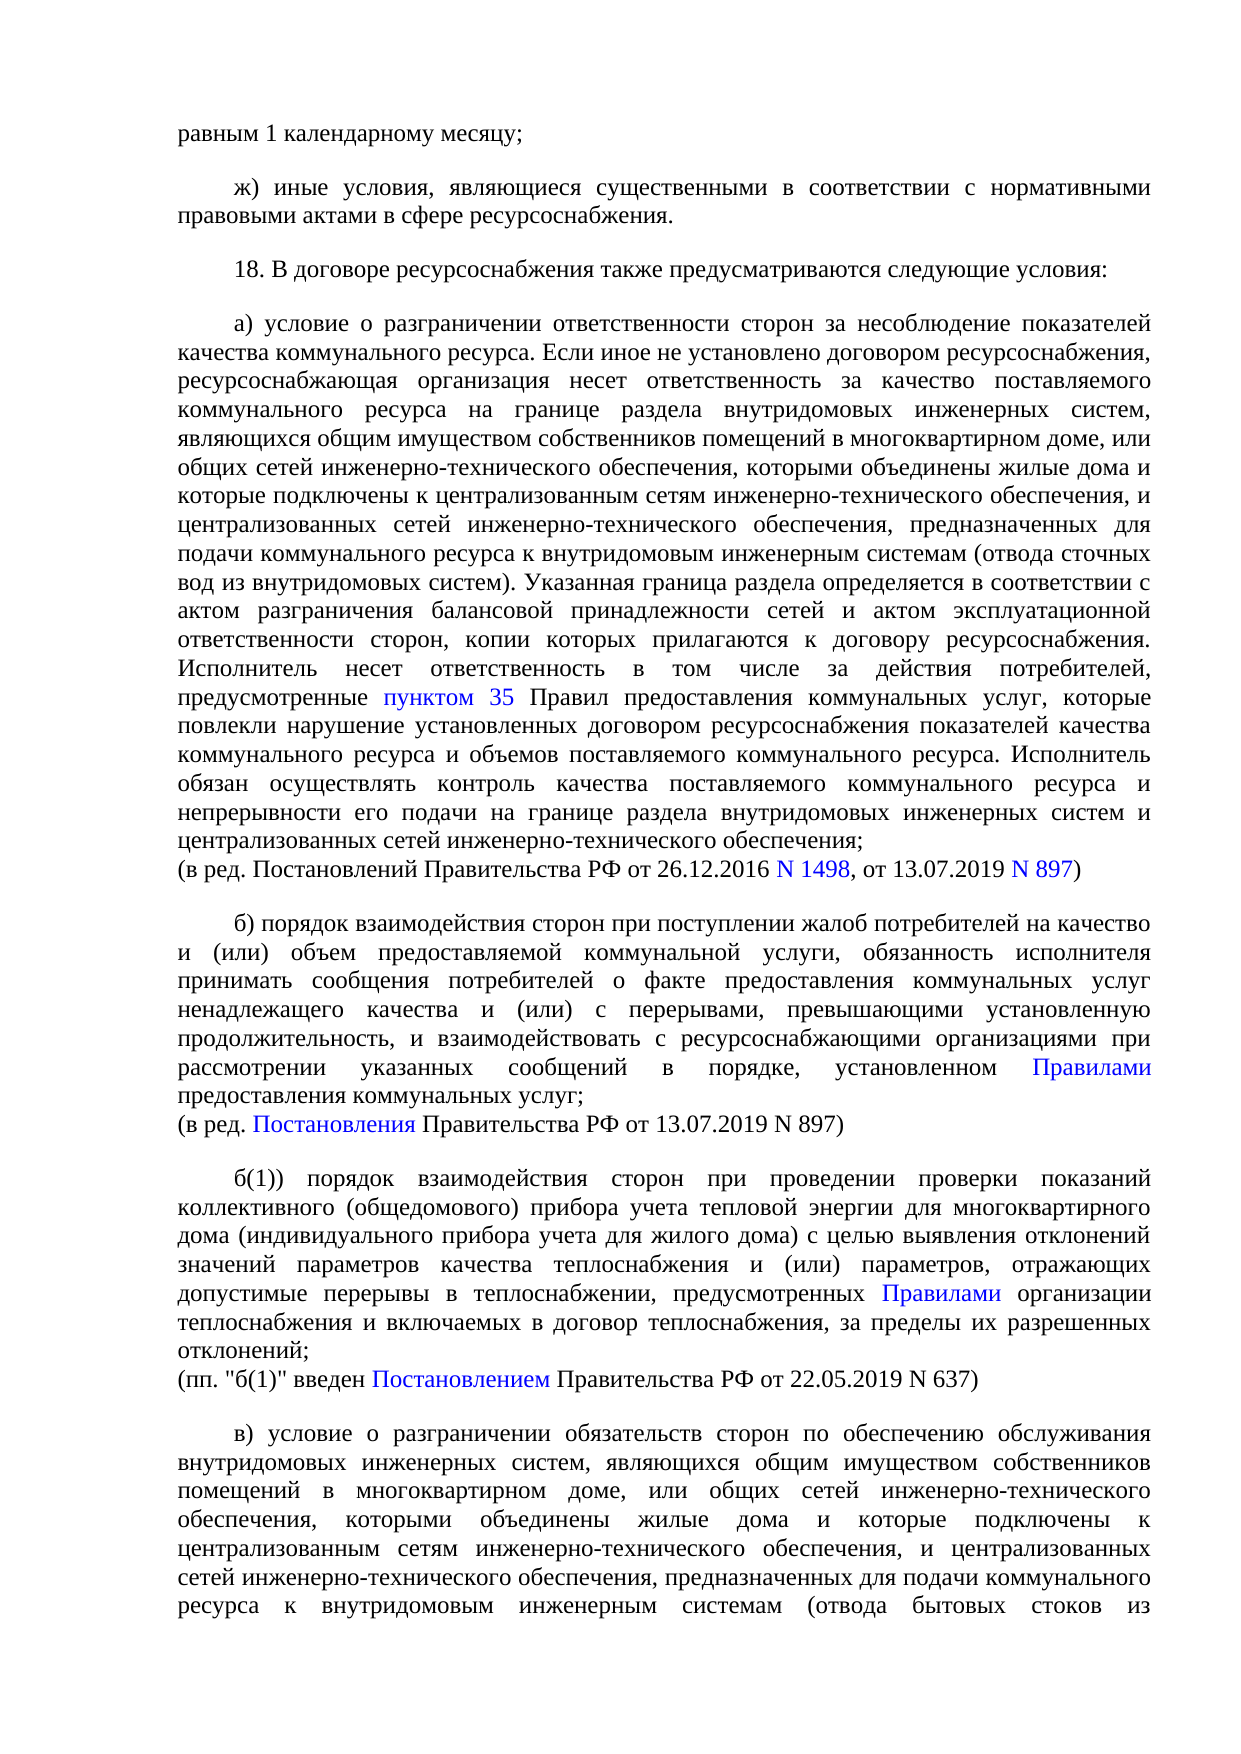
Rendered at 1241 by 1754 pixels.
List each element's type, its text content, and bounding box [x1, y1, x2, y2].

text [177, 1418, 1152, 1619]
text (пп. "б(1)" введен Постановлением Правительства РФ от 22.05.2019 N 637) [177, 1364, 1152, 1393]
text а) условие о разграничении ответственности сторон за несоблюдение показателей качества коммунального ресурса. Если иное не установлено договором ресурсоснабжения, ресурсоснабжающая организация несет ответственность за качество поставляемого коммунального ресурса на границе раздела внутридомовых инженерных систем, являющихся общим имуществом собственников помещений в многоквартирном доме, или общих сетей инженерно-технического обеспечения, которыми объединены жилые дома и которые подключены к централизованным сетям инженерно-технического обеспечения, и централизованных сетей инженерно-технического обеспечения, предназначенных для подачи коммунального ресурса к внутридомовым инженерным системам (отвода сточных вод из внутридомовых систем). Указанная граница раздела определяется в соответствии с актом разграничения балансовой принадлежности сетей и актом эксплуатационной ответственности сторон, копии которых прилагаются к договору ресурсоснабжения. Исполнитель несет ответственность в том числе за действия потребителей, предусмотренные пунктом 35 Правил предоставления коммунальных услуг, которые повлекли нарушение установленных договором ресурсоснабжения показателей качества коммунального ресурса и объемов поставляемого коммунального ресурса. Исполнитель обязан осуществлять контроль качества поставляемого коммунального ресурса и непрерывности его подачи на границе раздела внутридомовых инженерных систем и централизованных сетей инженерно-технического обеспечения; [177, 308, 1152, 854]
text 18. В договоре ресурсоснабжения также предусматриваются следующие условия: [177, 254, 1152, 283]
text (в ред. Постановлений Правительства РФ от 26.12.2016 N 1498, от 13.07.2019 N 897) [177, 854, 1152, 883]
text б(1)) порядок взаимодействия сторон при проведении проверки показаний коллективного (общедомового) прибора учета тепловой энергии для многоквартирного дома (индивидуального прибора учета для жилого дома) с целью выявления отклонений значений параметров качества теплоснабжения и (или) параметров, отражающих допустимые перерывы в теплоснабжении, предусмотренных Правилами организации теплоснабжения и включаемых в договор теплоснабжения, за пределы их разрешенных отклонений; [177, 1163, 1152, 1364]
text б) порядок взаимодействия сторон при поступлении жалоб потребителей на качество и (или) объем предоставляемой коммунальной услуги, обязанность исполнителя принимать сообщения потребителей о факте предоставления коммунальных услуг ненадлежащего качества и (или) с перерывами, превышающими установленную продолжительность, и взаимодействовать с ресурсоснабжающими организациями при рассмотрении указанных сообщений в порядке, установленном Правилами предоставления коммунальных услуг; [177, 908, 1152, 1109]
text (в ред. Постановления Правительства РФ от 13.07.2019 N 897) [177, 1109, 1152, 1138]
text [177, 118, 1152, 147]
text ж) иные условия, являющиеся существенными в соответствии с нормативными правовыми актами в сфере ресурсоснабжения. [177, 172, 1152, 229]
